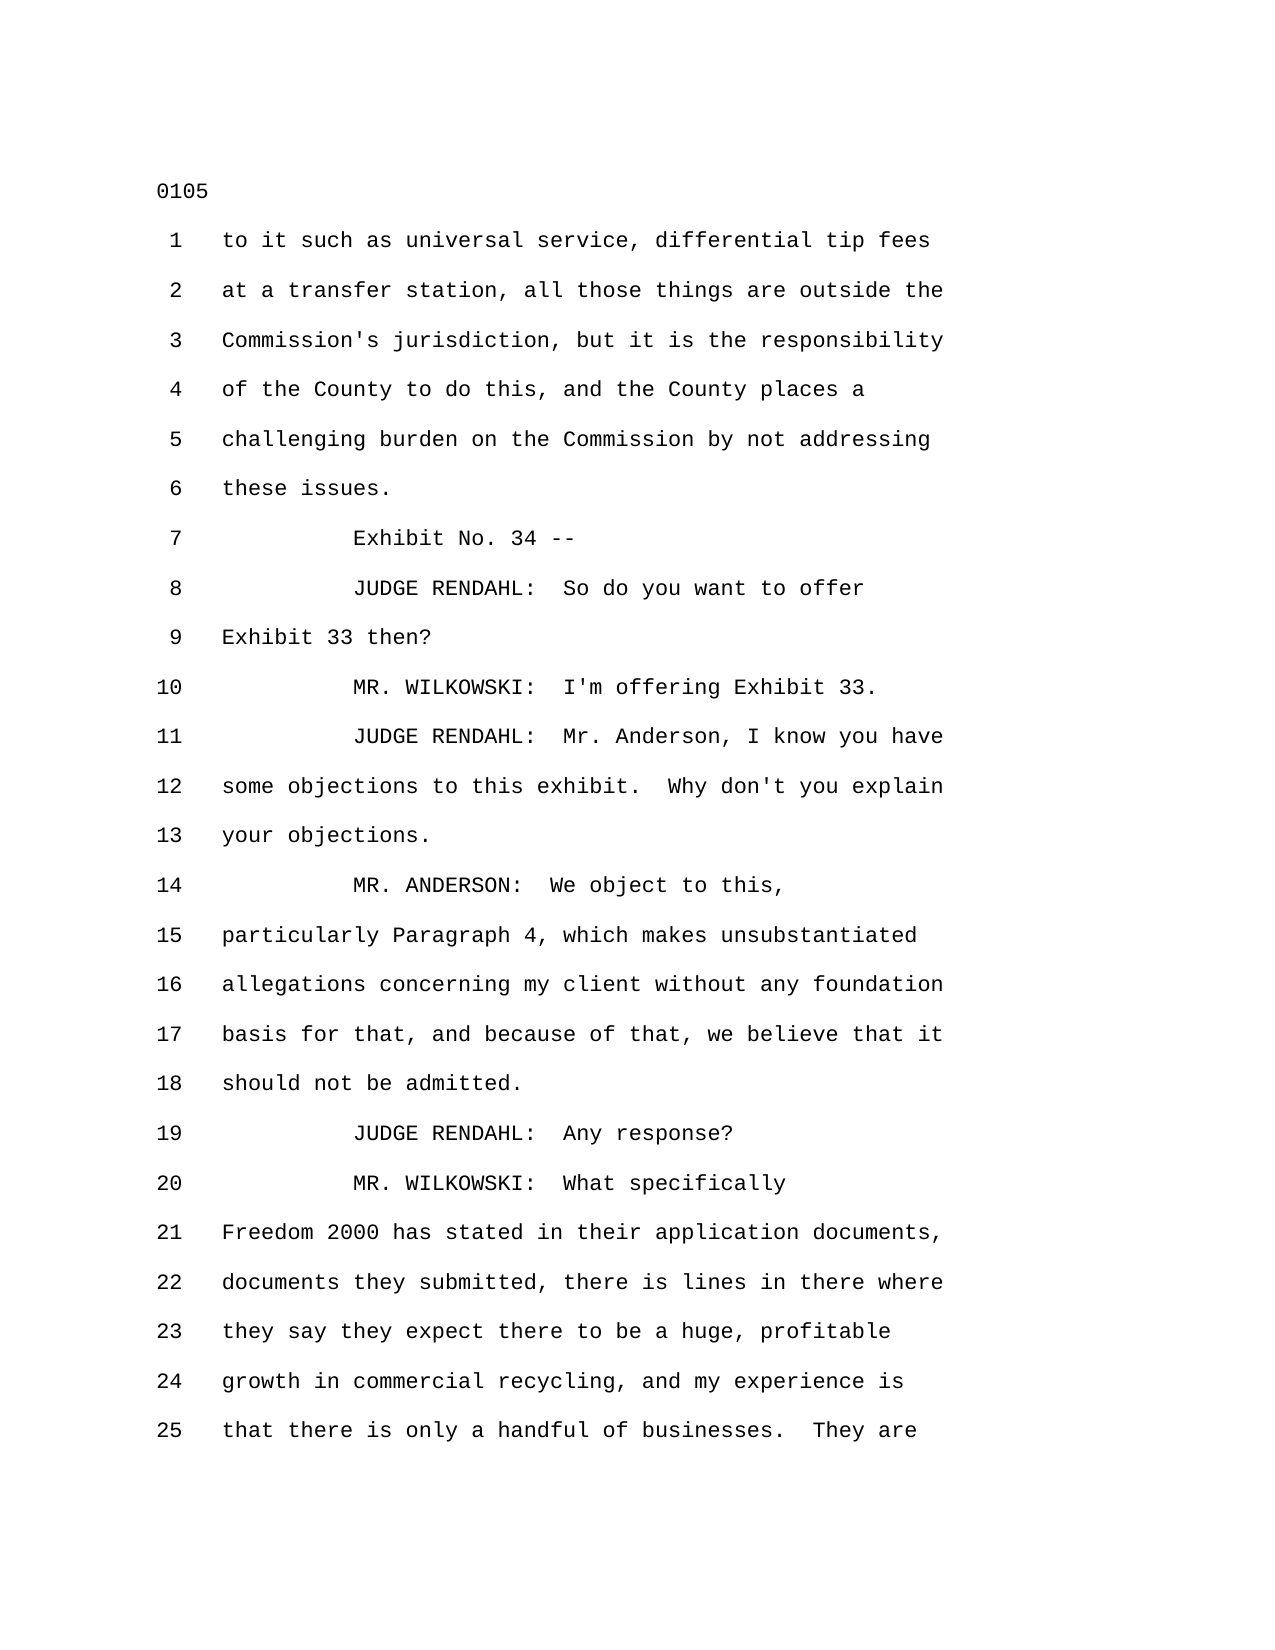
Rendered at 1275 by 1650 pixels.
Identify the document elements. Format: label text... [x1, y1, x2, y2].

text 5 challenging burden on the Commission by not addressing [156, 428, 1119, 453]
text 19 JUDGE RENDAHL: Any response? [156, 1122, 1119, 1147]
text 24 growth in commercial recycling, and my experience is [156, 1370, 1119, 1395]
text 2 at a transfer station, all those things are outside the [156, 279, 1119, 304]
text 8 JUDGE RENDAHL: So do you want to offer [156, 577, 1119, 601]
text 13 your objections. [156, 824, 1119, 849]
text 9 Exhibit 33 then? [156, 626, 1119, 651]
text 18 should not be admitted. [156, 1072, 1119, 1097]
text 15 particularly Paragraph 4, which makes unsubstantiated [156, 924, 1119, 948]
text 1 to it such as universal service, differential tip fees [156, 229, 1119, 254]
text 20 MR. WILKOWSKI: What specifically [156, 1172, 1119, 1196]
text 7 Exhibit No. 34 -- [156, 527, 1119, 552]
text 12 some objections to this exhibit. Why don't you explain [156, 775, 1119, 800]
text 10 MR. WILKOWSKI: I'm offering Exhibit 33. [156, 676, 1119, 701]
text 21 Freedom 2000 has stated in their application documents, [156, 1221, 1119, 1246]
text 0105 [156, 180, 1119, 205]
text 16 allegations concerning my client without any foundation [156, 973, 1119, 998]
text 6 these issues. [156, 477, 1119, 502]
text 17 basis for that, and because of that, we believe that it [156, 1023, 1119, 1048]
text 11 JUDGE RENDAHL: Mr. Anderson, I know you have [156, 725, 1119, 750]
text 22 documents they submitted, there is lines in there where [156, 1271, 1119, 1296]
text 25 that there is only a handful of businesses. They are [156, 1419, 1119, 1444]
text 14 MR. ANDERSON: We object to this, [156, 874, 1119, 899]
text 23 they say they expect there to be a huge, profitable [156, 1320, 1119, 1345]
text 3 Commission's jurisdiction, but it is the responsibility [156, 329, 1119, 353]
text 4 of the County to do this, and the County places a [156, 378, 1119, 403]
